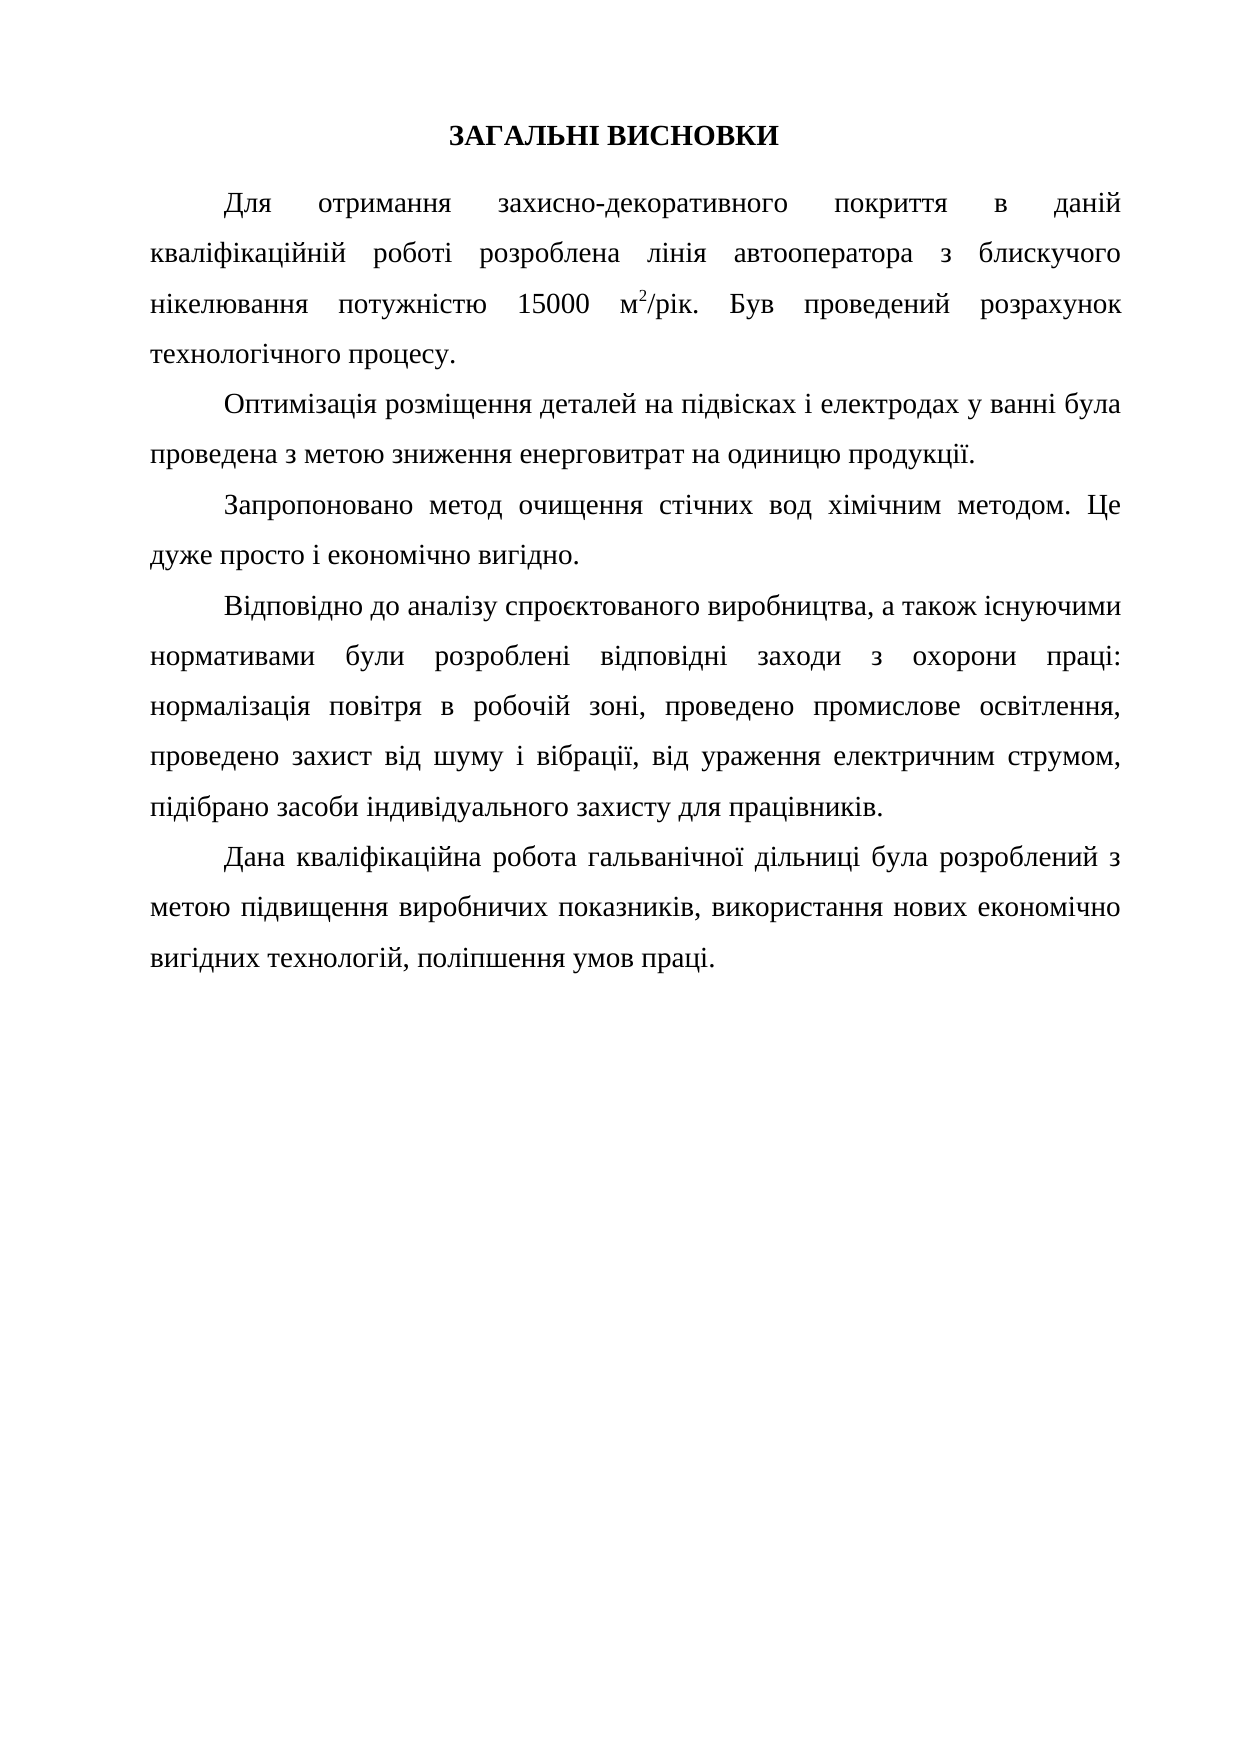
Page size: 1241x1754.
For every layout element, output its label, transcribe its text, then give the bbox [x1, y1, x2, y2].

text Дана кваліфікаційна робота гальванічної дільниці була розроблений з метою підвищення виробничих показників, використання нових економічно вигідних технологій, поліпшення умов праці. [150, 839, 1122, 973]
text Для отримання захисно-декоративного покриття в даній кваліфікаційній роботі розроблена лінія автооператора з блискучого нікелювання потужністю 15000 м2/рік. Був проведений розрахунок технологічного процесу. [150, 185, 1122, 369]
text Оптимізація розміщення деталей на підвісках і електродах у ванні була проведена з метою зниження енерговитрат на одиницю продукції. [150, 386, 1122, 470]
text Запропоновано метод очищення стічних вод хімічним методом. Це дуже просто і економічно вигідно. [150, 487, 1122, 571]
text Відповідно до аналізу спроєктованого виробництва, а також існуючими нормативами були розроблені відповідні заходи з охорони праці: нормалізація повітря в робочій зоні, проведено промислове освітлення, проведено захист від шуму і вібрації, від ураження електричним струмом, підібрано засоби індивідуального захисту для працівників. [150, 588, 1122, 822]
text ЗАГАЛЬНІ ВИСНОВКИ [150, 118, 1078, 152]
